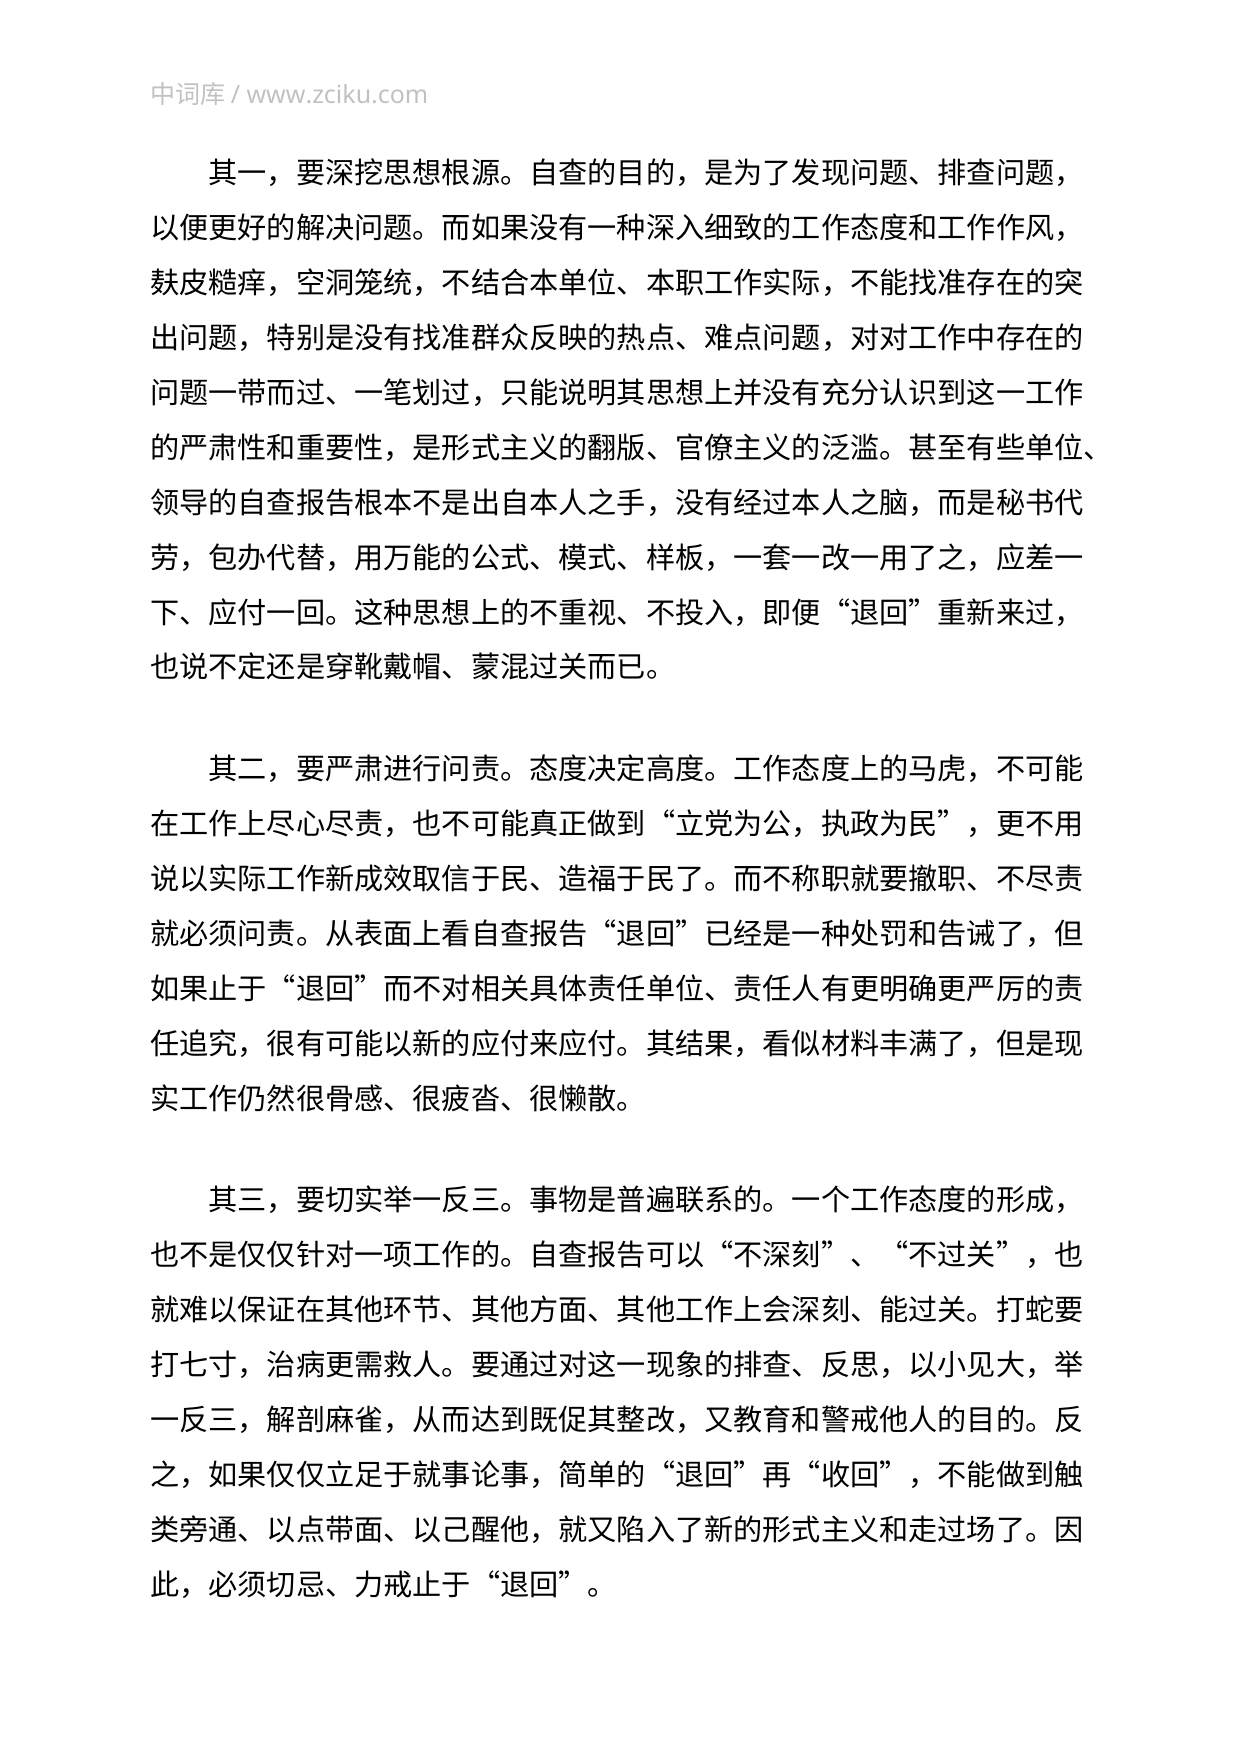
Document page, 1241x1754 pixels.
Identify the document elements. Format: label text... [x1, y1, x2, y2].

text 其二，要严肃进行问责。态度决定高度。工作态度上的马虎，不可能在工作上尽心尽责，也不可能真正做到“立党为公，执政为民”，更不用说以实际工作新成效取信于民、造福于民了。而不称职就要撤职、不尽责就必须问责。从表面上看自查报告“退回”已经是一种处罚和告诫了，但如果止于“退回”而不对相关具体责任单位、责任人有更明确更严厉的责任追究，很有可能以新的应付来应付。其结果，看似材料丰满了，但是现实工作仍然很骨感、很疲沓、很懒散。 [150, 746, 1090, 1117]
text 其三，要切实举一反三。事物是普遍联系的。一个工作态度的形成，也不是仅仅针对一项工作的。自查报告可以“不深刻”、“不过关”，也就难以保证在其他环节、其他方面、其他工作上会深刻、能过关。打蛇要打七寸，治病更需救人。要通过对这一现象的排查、反思，以小见大，举一反三，解剖麻雀，从而达到既促其整改，又教育和警戒他人的目的。反之，如果仅仅立足于就事论事，简单的“退回”再“收回”，不能做到触类旁通、以点带面、以己醒他，就又陷入了新的形式主义和走过场了。因此，必须切忌、力戒止于“退回”。 [150, 1177, 1090, 1603]
text 其一，要深挖思想根源。自查的目的，是为了发现问题、排查问题，以便更好的解决问题。而如果没有一种深入细致的工作态度和工作作风，麸皮糙痒，空洞笼统，不结合本单位、本职工作实际，不能找准存在的突出问题，特别是没有找准群众反映的热点、难点问题，对对工作中存在的问题一带而过、一笔划过，只能说明其思想上并没有充分认识到这一工作的严肃性和重要性，是形式主义的翻版、官僚主义的泛滥。甚至有些单位、领导的自查报告根本不是出自本人之手，没有经过本人之脑，而是秘书代劳，包办代替，用万能的公式、模式、样板，一套一改一用了之，应差一下、应付一回。这种思想上的不重视、不投入，即便“退回”重新来过，也说不定还是穿靴戴帽、蒙混过关而已。 [150, 150, 1090, 686]
